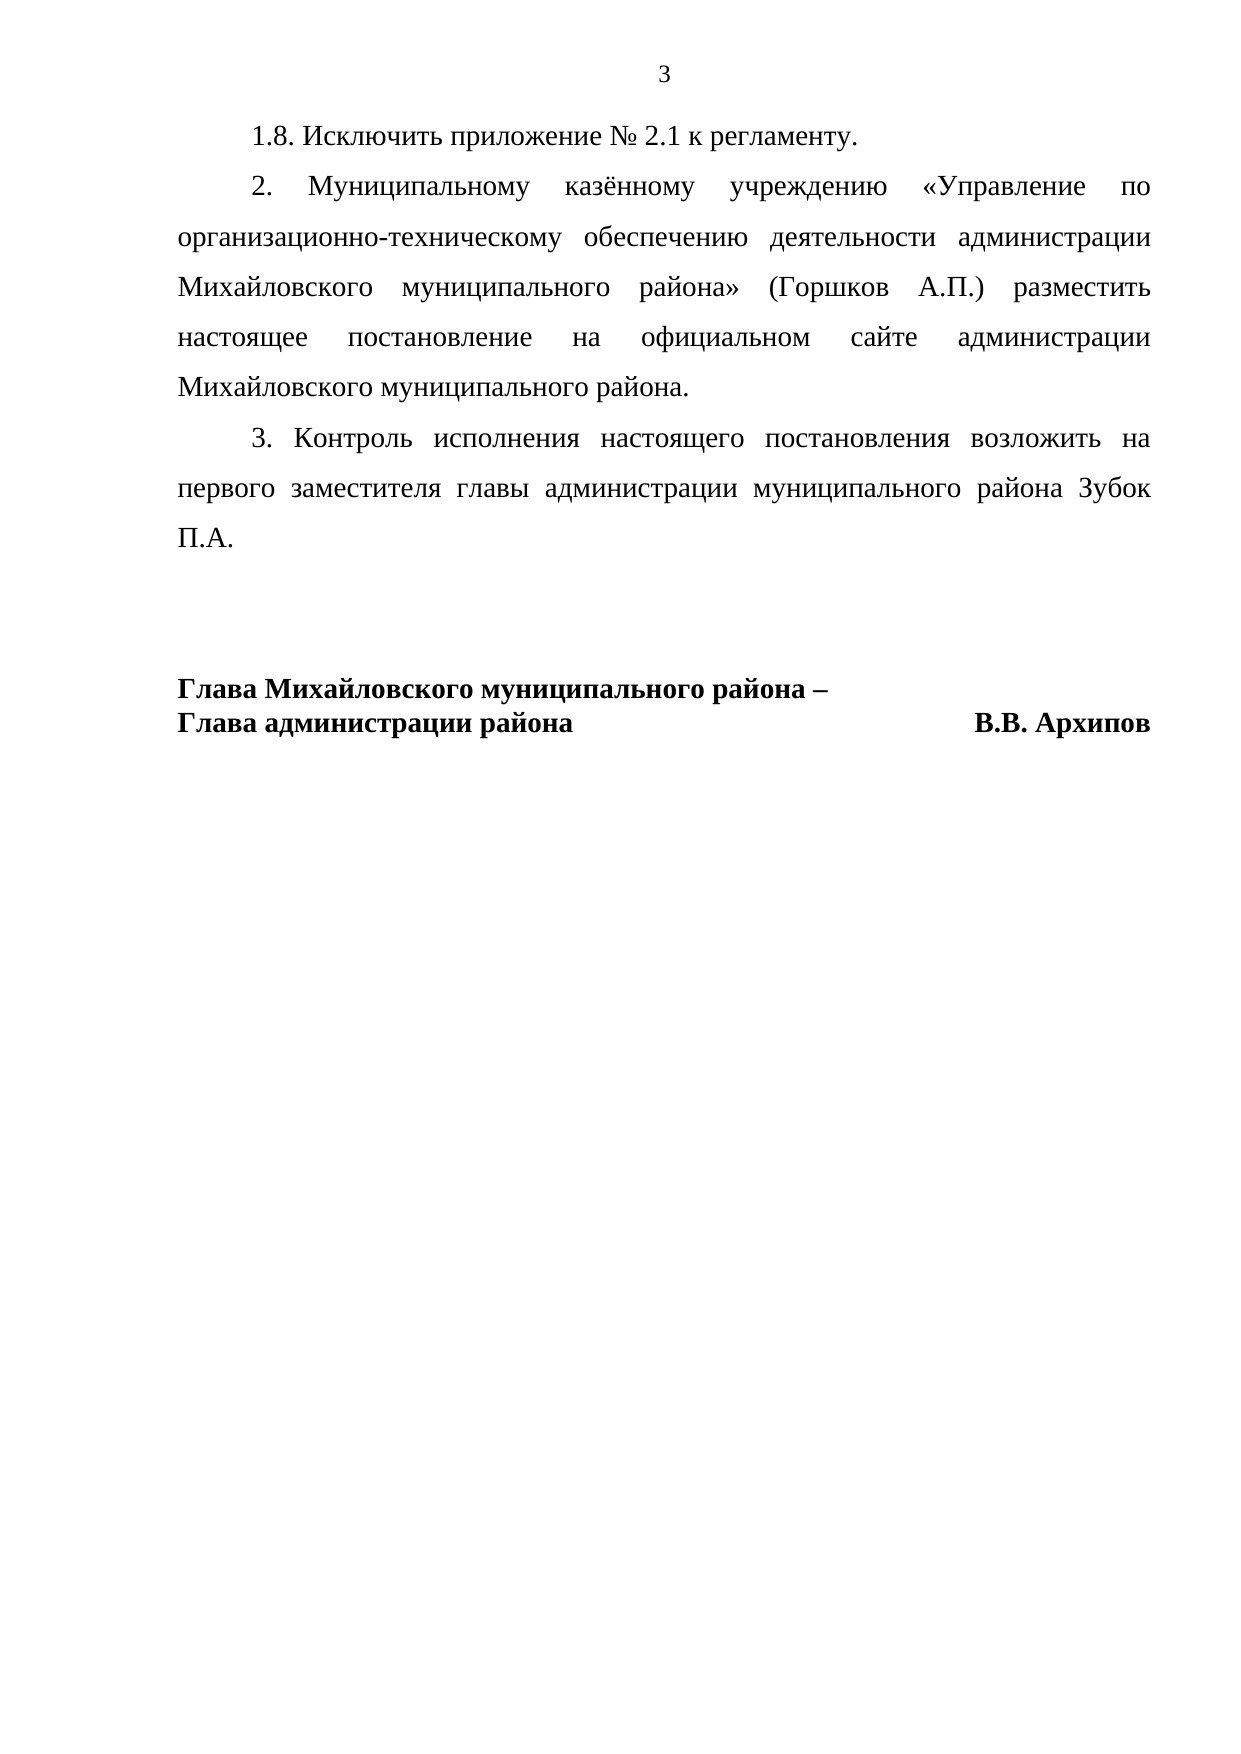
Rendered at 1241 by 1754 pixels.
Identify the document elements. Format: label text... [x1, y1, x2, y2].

text Глава администрации района В.В. Архипов [177, 705, 1152, 738]
text 2. Муниципальному казённому учреждению «Управление по организационно-техническому обеспечению деятельности администрации Михайловского муниципального района» (Горшков А.П.) разместить настоящее постановление на официальном сайте администрации Михайловского муниципального района. [177, 168, 1152, 403]
text 1.8. Исключить приложение № 2.1 к регламенту. [177, 118, 1152, 152]
text 3. Контроль исполнения настоящего постановления возложить на первого заместителя главы администрации муниципального района Зубок П.А. [177, 420, 1152, 554]
text Глава Михайловского муниципального района – [177, 671, 1152, 705]
